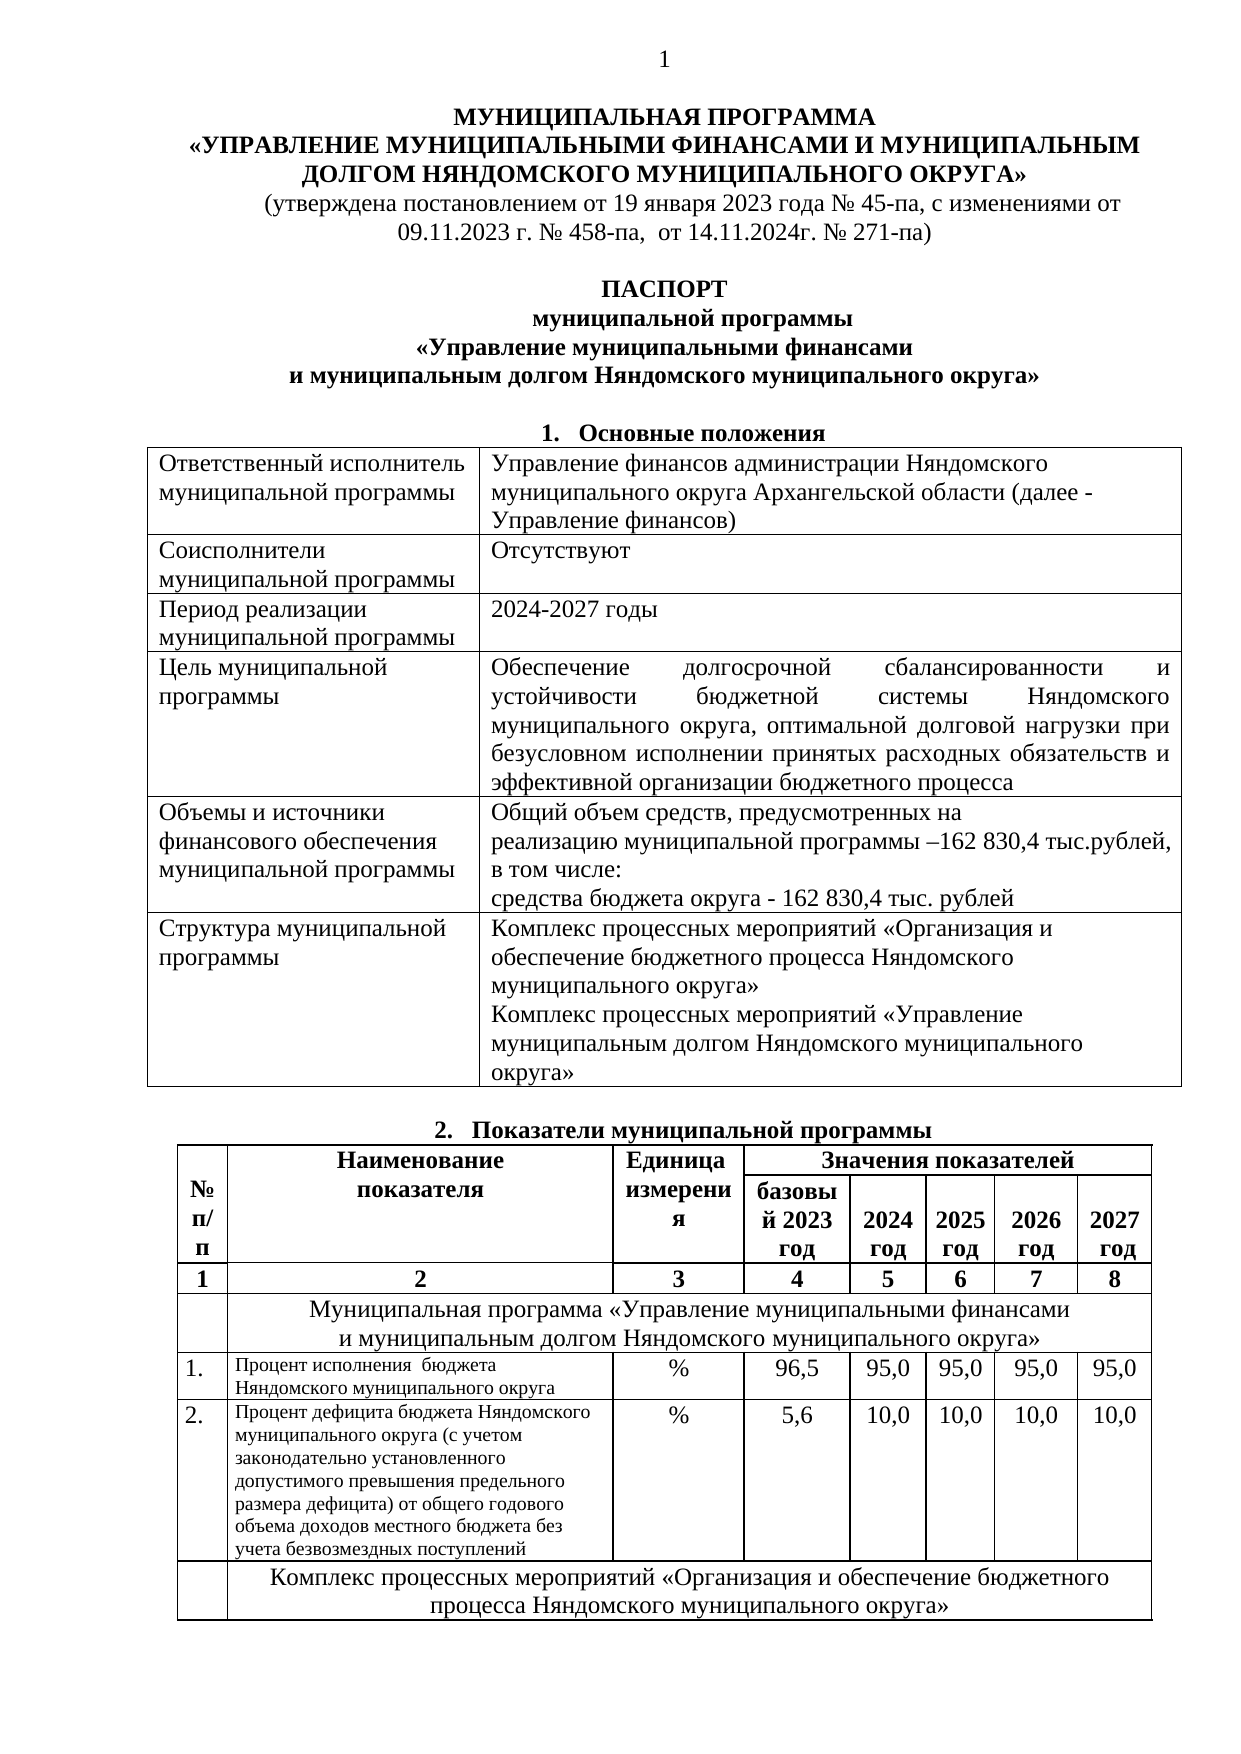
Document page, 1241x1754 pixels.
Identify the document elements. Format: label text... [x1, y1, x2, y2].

table_cell % [614, 1400, 743, 1560]
table_header Значения показателей [745, 1146, 1151, 1174]
table_cell 2024-2027 годы [480, 594, 1181, 651]
table_cell 2. [178, 1400, 227, 1560]
text и муниципальным долгом Няндомского муниципального округа» [177, 361, 1152, 389]
table_cell 2025 год [927, 1176, 994, 1262]
table_cell 5,6 [745, 1400, 849, 1560]
list Основные положения [215, 418, 1152, 447]
text (утверждена постановлением от 19 января 2023 года № 45-па, с изменениями от 09.11.2023 г. № 458-па, от 14.11.2024г. № 271-па) [177, 188, 1152, 246]
text муниципальной программы [177, 303, 1152, 332]
table_cell 10,0 [851, 1400, 925, 1560]
table_header Ответственный исполнитель муниципальной программы [148, 448, 479, 534]
table_cell 2 [228, 1263, 612, 1292]
table_cell 2024 год [851, 1176, 925, 1262]
table_cell Период реализации муниципальной программы [148, 594, 479, 651]
table_cell 2027 год [1078, 1176, 1151, 1262]
table_cell Соисполнители муниципальной программы [148, 535, 479, 593]
table_cell Цель муниципальной программы [148, 652, 479, 796]
table_header Управление финансов администрации Няндомского муниципального округа Архангельской области (далее - Управление финансов) [480, 448, 1181, 534]
table_cell [178, 1562, 227, 1619]
text «Управление муниципальными финансами [177, 332, 1152, 361]
table_cell 95,0 [851, 1353, 925, 1399]
table_cell Процент исполнения бюджета Няндомского муниципального округа [228, 1353, 612, 1399]
table_cell Структура муниципальной программы [148, 913, 479, 1086]
table_cell Отсутствуют [480, 535, 1181, 593]
table_cell Комплекс процессных мероприятий «Организация и обеспечение бюджетного процесса Няндомского муниципального округа» Комплекс процессных мероприятий «Управление муниципальным долгом Няндомского муниципального округа» [480, 913, 1181, 1086]
table_cell 95,0 [995, 1353, 1077, 1399]
table_cell [178, 1294, 227, 1352]
table_cell 1 [178, 1264, 227, 1292]
table_cell Объемы и источники финансового обеспечения муниципальной программы [148, 797, 479, 912]
table_cell 1. [178, 1353, 227, 1399]
table_cell 5 [851, 1264, 925, 1292]
table_cell 4 [745, 1264, 849, 1292]
list Показатели муниципальной программы [215, 1115, 1152, 1144]
table_cell 10,0 [1078, 1400, 1151, 1560]
table_cell 10,0 [927, 1400, 994, 1560]
table_cell 6 [927, 1264, 994, 1292]
table_cell 2026 год [995, 1176, 1077, 1262]
table_header Наименование показателя [228, 1146, 612, 1262]
text ПАСПОРТ [177, 274, 1152, 303]
table_cell Общий объем средств, предусмотренных на реализацию муниципальной программы –162 830,4 тыс.рублей, в том числе: средства бюджета округа - 162 830,4 тыс. рублей [480, 797, 1181, 912]
table_cell Комплекс процессных мероприятий «Организация и обеспечение бюджетного процесса Няндомского муниципального округа» [228, 1562, 1151, 1619]
table_cell 95,0 [927, 1353, 994, 1399]
table_cell Муниципальная программа «Управление муниципальными финансами и муниципальным долгом Няндомского муниципального округа» [228, 1294, 1151, 1352]
table_cell 8 [1078, 1264, 1151, 1292]
table_cell Обеспечение долгосрочной сбалансированности и устойчивости бюджетной системы Няндомского муниципального округа, оптимальной долговой нагрузки при безусловном исполнении принятых расходных обязательств и эффективной организации бюджетного процесса [480, 652, 1181, 796]
table_header № п/п [178, 1146, 227, 1262]
table_cell Процент дефицита бюджета Няндомского муниципального округа (с учетом законодательно установленного допустимого превышения предельного размера дефицита) от общего годового объема доходов местного бюджета без учета безвозмездных поступлений [228, 1400, 612, 1560]
text МУНИЦИПАЛЬНАЯ ПРОГРАММА [177, 102, 1152, 131]
table_cell 95,0 [1078, 1353, 1151, 1399]
table_cell 10,0 [995, 1400, 1077, 1560]
table_cell базовый 2023 год [745, 1176, 849, 1262]
table_cell 96,5 [745, 1353, 849, 1399]
table_cell % [614, 1353, 743, 1399]
table_cell 3 [614, 1264, 743, 1292]
table_header Единица измерения [614, 1146, 743, 1262]
text «УПРАВЛЕНИЕ МУНИЦИПАЛЬНЫМИ ФИНАНСАМИ И МУНИЦИПАЛЬНЫМ ДОЛГОМ НЯНДОМСКОГО МУНИЦИПАЛЬНОГО ОКРУГА» [177, 131, 1152, 188]
table_cell 7 [995, 1264, 1077, 1292]
